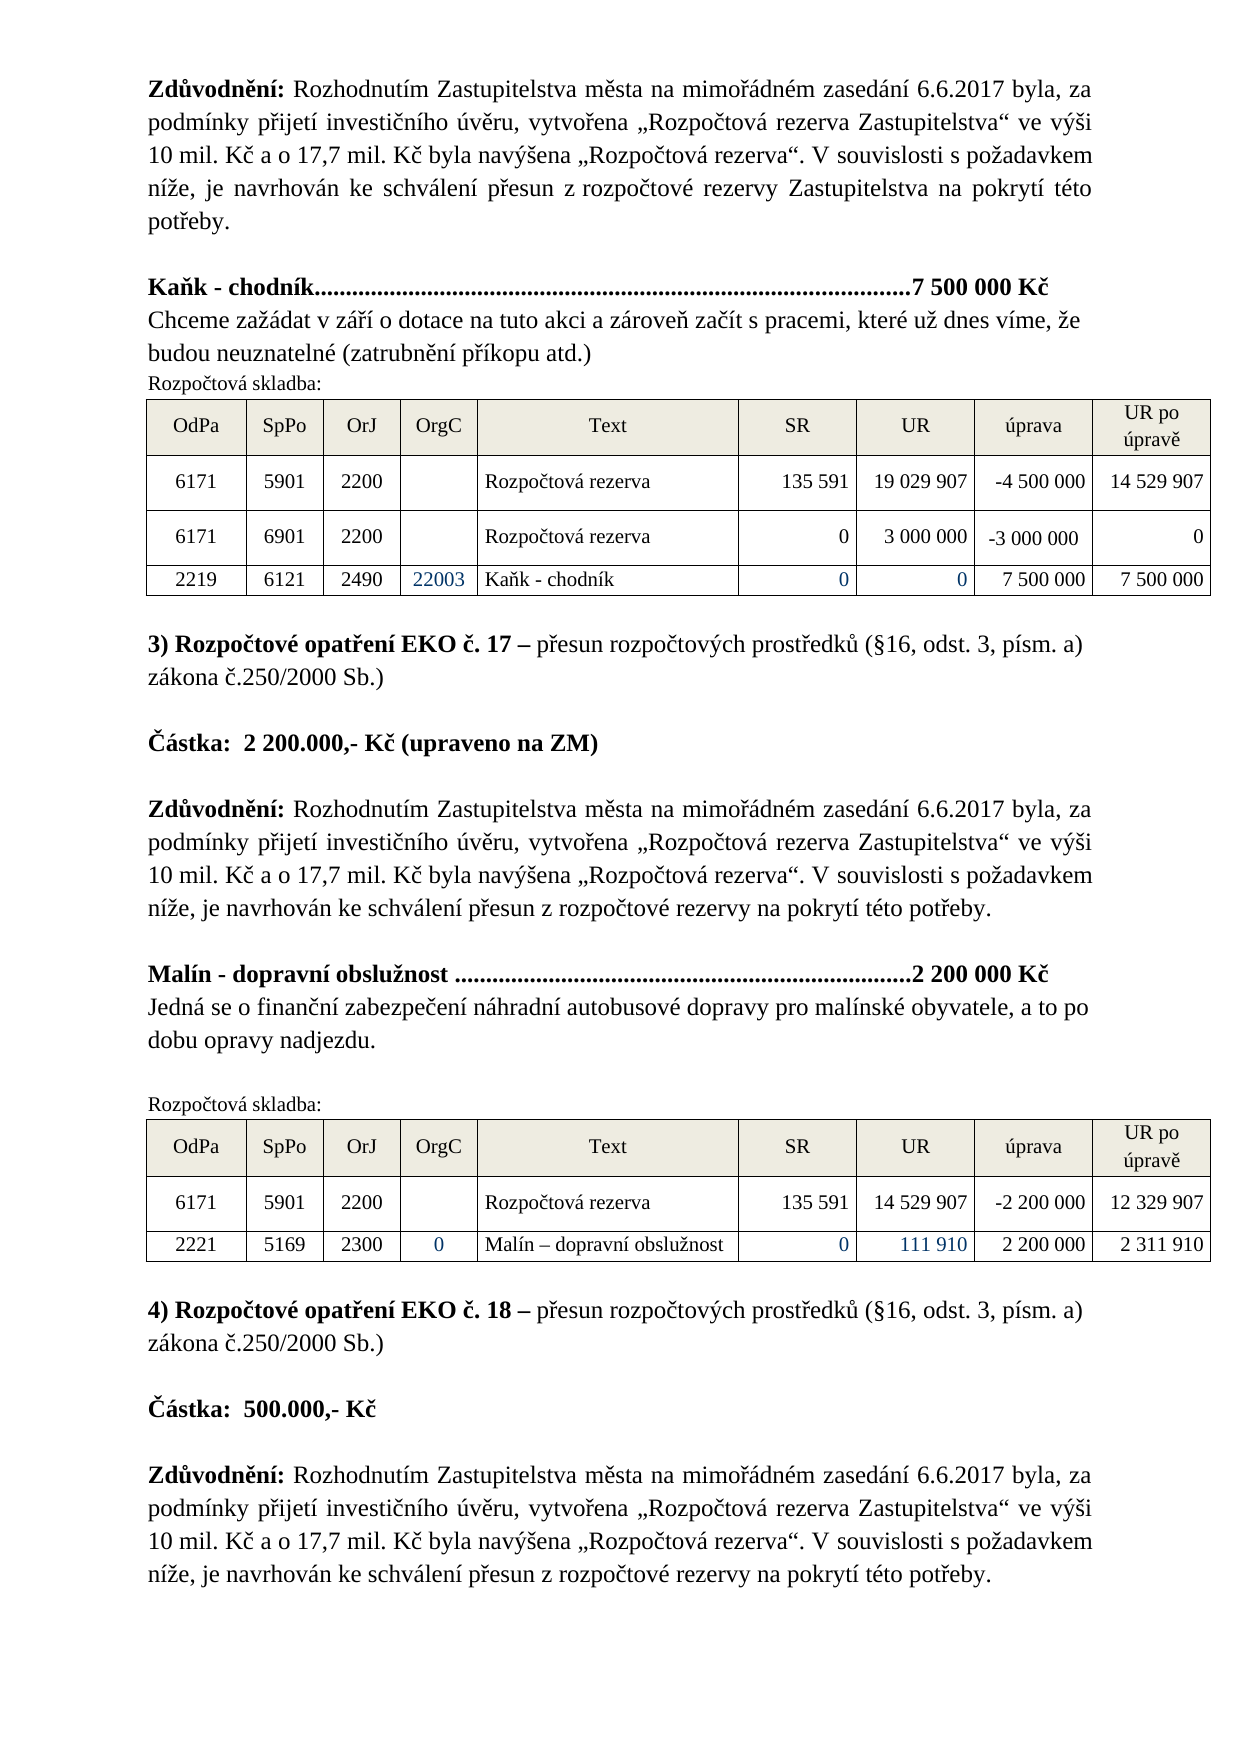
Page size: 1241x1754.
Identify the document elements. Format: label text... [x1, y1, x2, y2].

table_cell 7 500 000 [975, 566, 1092, 595]
table_cell Rozpočtová rezerva [478, 456, 738, 510]
text Kaňk - chodník 7 500 000 Kč [148, 272, 1093, 301]
table_cell 6171 [147, 456, 246, 510]
table_cell 5901 [247, 456, 323, 510]
text Chceme zažádat v září o dotace na tuto akci a zároveň začít s pracemi, které už dnes víme, že budou neuznatelné (zatrubnění příkopu atd.) [148, 305, 1093, 367]
table_cell [401, 511, 477, 565]
text 3) Rozpočtové opatření EKO č. 17 – přesun rozpočtových prostředků (§16, odst. 3, písm. a) zákona č.250/2000 Sb.) [148, 629, 1093, 691]
text Malín - dopravní obslužnost 2 200 000 Kč [148, 959, 1093, 988]
table_cell 0 [739, 1232, 856, 1261]
table_header OdPa [147, 1120, 246, 1176]
table_header UR po úpravě [1093, 400, 1210, 455]
table_cell 19 029 907 [857, 456, 974, 510]
table_cell 2200 [324, 1177, 400, 1231]
table_cell 0 [739, 511, 856, 565]
table_header OrJ [324, 1120, 400, 1176]
table_cell 0 [401, 1232, 477, 1261]
text Zdůvodnění: Rozhodnutím Zastupitelstva města na mimořádném zasedání 6.6.2017 byla, za podmínky přijetí investičního úvěru, vytvořena „Rozpočtová rezerva Zastupitelstva“ ve výši 10 mil. Kč a o 17,7 mil. Kč byla navýšena „Rozpočtová rezerva“. V souvislosti s požadavkem níže, je navrhován ke schválení přesun z rozpočtové rezervy Zastupitelstva na pokrytí této potřeby. [148, 74, 1093, 235]
table_cell [401, 1177, 477, 1231]
table_cell [401, 456, 477, 510]
table_header SR [739, 400, 856, 455]
table_header SR [739, 1120, 856, 1176]
table_cell -2 200 000 [975, 1177, 1092, 1231]
table_cell Malín – dopravní obslužnost [478, 1232, 738, 1261]
table_cell 111 910 [857, 1232, 974, 1261]
table_cell 2200 [324, 511, 400, 565]
table_cell 6171 [147, 1177, 246, 1231]
table_cell 14 529 907 [1093, 456, 1210, 510]
table_cell -4 500 000 [975, 456, 1092, 510]
table_header Text [478, 1120, 738, 1176]
table_cell 2 200 000 [975, 1232, 1092, 1261]
table_header UR po úpravě [1093, 1120, 1210, 1176]
table_cell 2490 [324, 566, 400, 595]
table_cell Rozpočtová rezerva [478, 1177, 738, 1231]
table_cell 2219 [147, 566, 246, 595]
table_cell 6171 [147, 511, 246, 565]
table_cell 22003 [401, 566, 477, 595]
table_header SpPo [247, 400, 323, 455]
table_cell 0 [1093, 511, 1210, 565]
text Rozpočtová skladba: [148, 1092, 1093, 1116]
table_header UR [857, 400, 974, 455]
table_cell 5901 [247, 1177, 323, 1231]
table_cell Kaňk - chodník [478, 566, 738, 595]
table_header Text [478, 400, 738, 455]
table_cell -3 000 000 [975, 511, 1092, 565]
table_cell 7 500 000 [1093, 566, 1210, 595]
table_cell 2300 [324, 1232, 400, 1261]
table_cell 14 529 907 [857, 1177, 974, 1231]
table_cell 12 329 907 [1093, 1177, 1210, 1231]
table_cell 3 000 000 [857, 511, 974, 565]
text 4) Rozpočtové opatření EKO č. 18 – přesun rozpočtových prostředků (§16, odst. 3, písm. a) zákona č.250/2000 Sb.) [148, 1295, 1093, 1357]
table_header OrJ [324, 400, 400, 455]
table_header OdPa [147, 400, 246, 455]
table_cell 6121 [247, 566, 323, 595]
text Rozpočtová skladba: [148, 371, 1093, 395]
table_cell 2 311 910 [1093, 1232, 1210, 1261]
table_cell Rozpočtová rezerva [478, 511, 738, 565]
text Zdůvodnění: Rozhodnutím Zastupitelstva města na mimořádném zasedání 6.6.2017 byla, za podmínky přijetí investičního úvěru, vytvořena „Rozpočtová rezerva Zastupitelstva“ ve výši 10 mil. Kč a o 17,7 mil. Kč byla navýšena „Rozpočtová rezerva“. V souvislosti s požadavkem níže, je navrhován ke schválení přesun z rozpočtové rezervy na pokrytí této potřeby. [148, 794, 1093, 922]
table_cell 2221 [147, 1232, 246, 1261]
table_header úprava [975, 400, 1092, 455]
table_cell 6901 [247, 511, 323, 565]
table_header OrgC [401, 1120, 477, 1176]
table_cell 5169 [247, 1232, 323, 1261]
table_cell 135 591 [739, 1177, 856, 1231]
text Částka: 500.000,- Kč [148, 1394, 1093, 1423]
table_cell 0 [857, 566, 974, 595]
table_header SpPo [247, 1120, 323, 1176]
table_header UR [857, 1120, 974, 1176]
text Jedná se o finanční zabezpečení náhradní autobusové dopravy pro malínské obyvatele, a to po dobu opravy nadjezdu. [148, 992, 1093, 1054]
table_header OrgC [401, 400, 477, 455]
table_cell 0 [739, 566, 856, 595]
table_header úprava [975, 1120, 1092, 1176]
table_cell 2200 [324, 456, 400, 510]
text Zdůvodnění: Rozhodnutím Zastupitelstva města na mimořádném zasedání 6.6.2017 byla, za podmínky přijetí investičního úvěru, vytvořena „Rozpočtová rezerva Zastupitelstva“ ve výši 10 mil. Kč a o 17,7 mil. Kč byla navýšena „Rozpočtová rezerva“. V souvislosti s požadavkem níže, je navrhován ke schválení přesun z rozpočtové rezervy na pokrytí této potřeby. [148, 1460, 1093, 1588]
text Částka: 2 200.000,- Kč (upraveno na ZM) [148, 728, 1093, 757]
table_cell 135 591 [739, 456, 856, 510]
